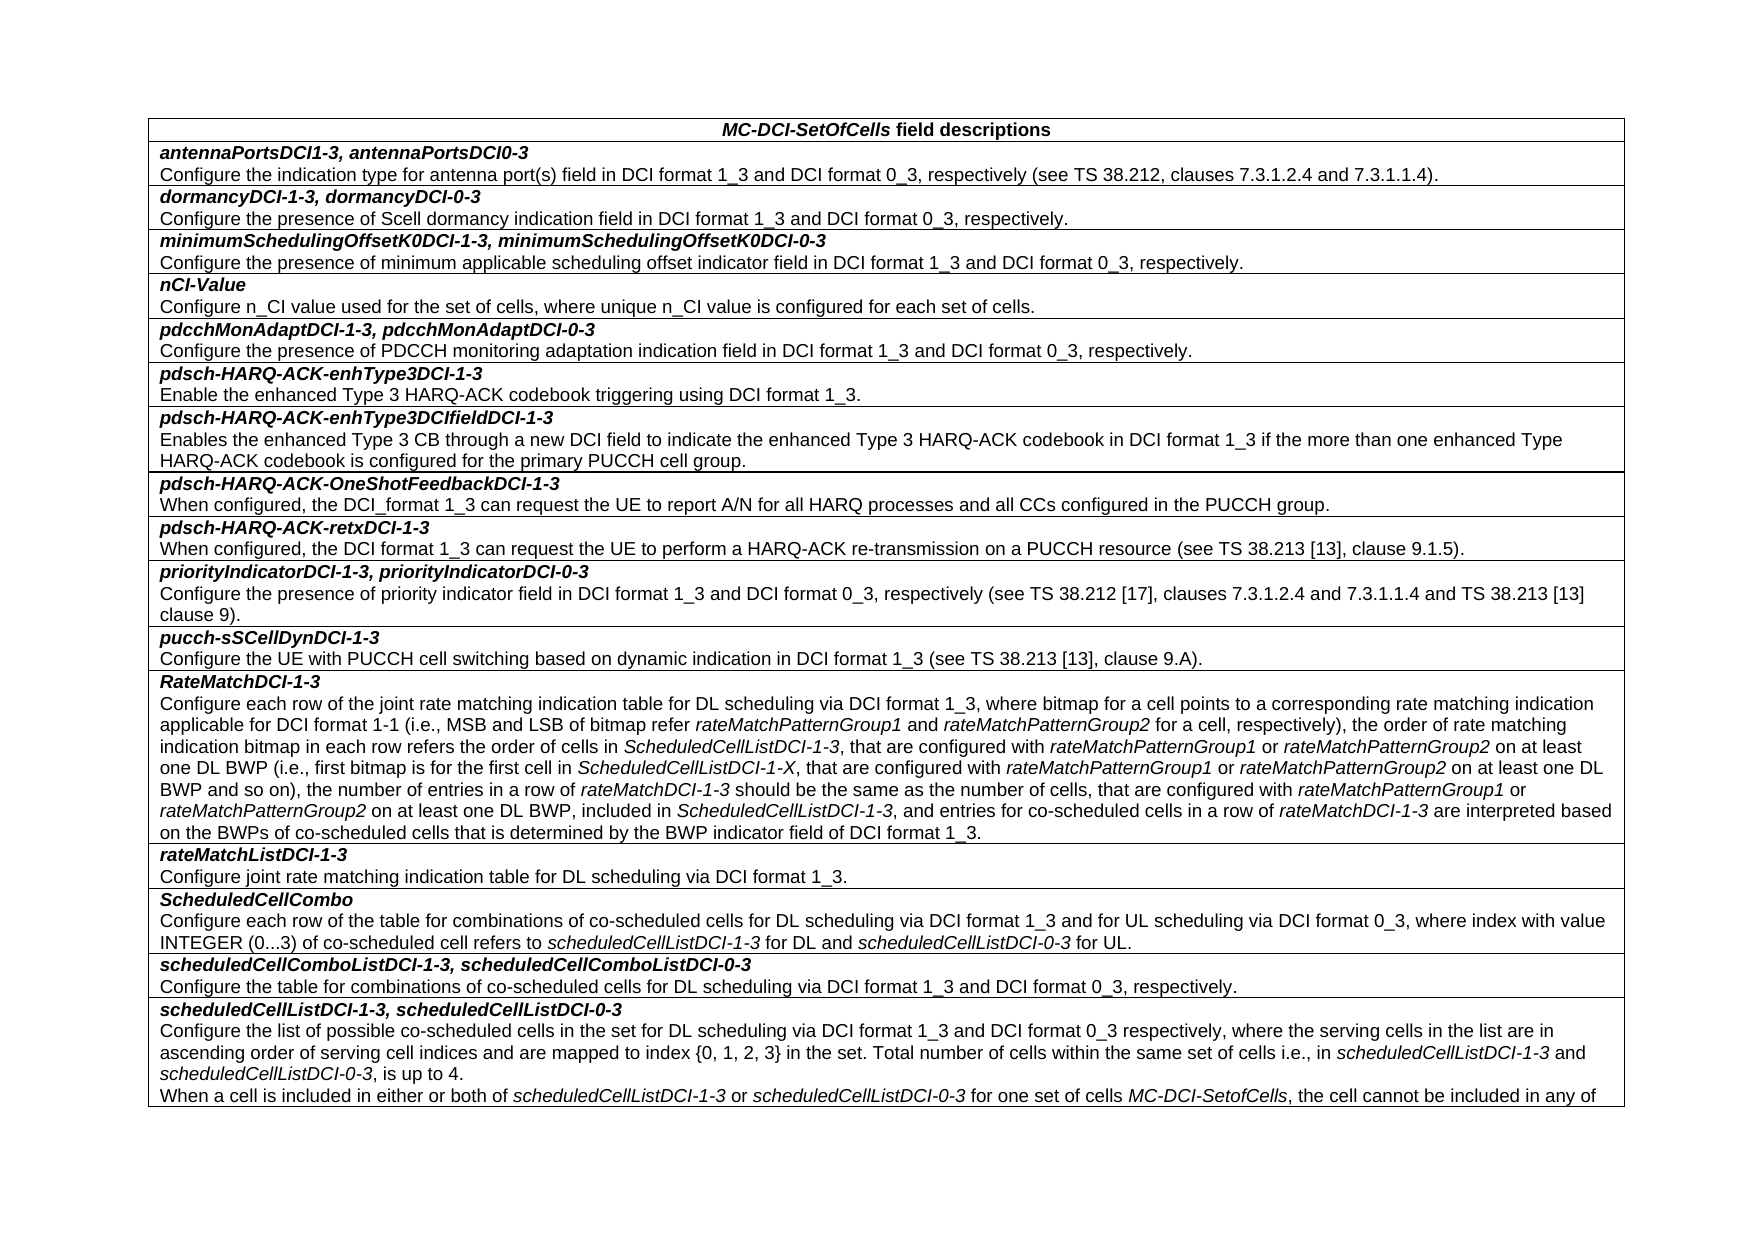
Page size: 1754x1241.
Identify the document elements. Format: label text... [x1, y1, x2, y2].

table_cell pdcchMonAdaptDCI-1-3, pdcchMonAdaptDCI-0-3 Configure the presence of PDCCH monitoring adaptation indication field in DCI format 1_3 and DCI format 0_3, respectively. [149, 319, 1624, 362]
table_cell priorityIndicatorDCI-1-3, priorityIndicatorDCI-0-3 Configure the presence of priority indicator field in DCI format 1_3 and DCI format 0_3, respectively (see TS 38.212 [17], clauses 7.3.1.2.4 and 7.3.1.1.4 and TS 38.213 [13] clause 9). [149, 561, 1624, 626]
table_cell pucch-sSCellDynDCI-1-3 Configure the UE with PUCCH cell switching based on dynamic indication in DCI format 1_3 (see TS 38.213 [13], clause 9.A). [149, 627, 1624, 670]
table_cell antennaPortsDCI1-3, antennaPortsDCI0-3 Configure the indication type for antenna port(s) field in DCI format 1_3 and DCI format 0_3, respectively (see TS 38.212, clauses 7.3.1.2.4 and 7.3.1.1.4). [149, 142, 1624, 185]
table_cell RateMatchDCI-1-3 Configure each row of the joint rate matching indication table for DL scheduling via DCI format 1_3, where bitmap for a cell points to a corresponding rate matching indication applicable for DCI format 1-1 (i.e., MSB and LSB of bitmap refer rateMatchPatternGroup1 and rateMatchPatternGroup2 for a cell, respectively), the order of rate matching indication bitmap in each row refers the order of cells in ScheduledCellListDCI-1-3, that are configured with rateMatchPatternGroup1 or rateMatchPatternGroup2 on at least one DL BWP (i.e., first bitmap is for the first cell in ScheduledCellListDCI-1-X, that are configured with rateMatchPatternGroup1 or rateMatchPatternGroup2 on at least one DL BWP and so on), the number of entries in a row of rateMatchDCI-1-3 should be the same as the number of cells, that are configured with rateMatchPatternGroup1 or rateMatchPatternGroup2 on at least one DL BWP, included in ScheduledCellListDCI-1-3, and entries for co-scheduled cells in a row of rateMatchDCI-1-3 are interpreted based on the BWPs of co-scheduled cells that is determined by the BWP indicator field of DCI format 1_3. [149, 671, 1624, 843]
table_cell ScheduledCellCombo Configure each row of the table for combinations of co-scheduled cells for DL scheduling via DCI format 1_3 and for UL scheduling via DCI format 0_3, where index with value INTEGER (0...3) of co-scheduled cell refers to scheduledCellListDCI-1-3 for DL and scheduledCellListDCI-0-3 for UL. [149, 889, 1624, 953]
table_cell rateMatchListDCI-1-3 Configure joint rate matching indication table for DL scheduling via DCI format 1_3. [149, 844, 1624, 887]
table_cell scheduledCellComboListDCI-1-3, scheduledCellComboListDCI-0-3 Configure the table for combinations of co-scheduled cells for DL scheduling via DCI format 1_3 and DCI format 0_3, respectively. [149, 954, 1624, 997]
table_cell pdsch-HARQ-ACK-enhType3DCI-1-3 Enable the enhanced Type 3 HARQ-ACK codebook triggering using DCI format 1_3. [149, 363, 1624, 406]
table_cell dormancyDCI-1-3, dormancyDCI-0-3 Configure the presence of Scell dormancy indication field in DCI format 1_3 and DCI format 0_3, respectively. [149, 186, 1624, 229]
table_cell pdsch-HARQ-ACK-OneShotFeedbackDCI-1-3 When configured, the DCI_format 1_3 can request the UE to report A/N for all HARQ processes and all CCs configured in the PUCCH group. [149, 473, 1624, 516]
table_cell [149, 998, 1624, 1106]
table_cell pdsch-HARQ-ACK-enhType3DCIfieldDCI-1-3 Enables the enhanced Type 3 CB through a new DCI field to indicate the enhanced Type 3 HARQ-ACK codebook in DCI format 1_3 if the more than one enhanced Type HARQ-ACK codebook is configured for the primary PUCCH cell group. [149, 407, 1624, 471]
table_cell nCI-Value Configure n_CI value used for the set of cells, where unique n_CI value is configured for each set of cells. [149, 274, 1624, 317]
table_cell minimumSchedulingOffsetK0DCI-1-3, minimumSchedulingOffsetK0DCI-0-3 Configure the presence of minimum applicable scheduling offset indicator field in DCI format 1_3 and DCI format 0_3, respectively. [149, 230, 1624, 273]
table_header MC-DCI-SetOfCells field descriptions [149, 119, 1624, 141]
table_cell pdsch-HARQ-ACK-retxDCI-1-3 When configured, the DCI format 1_3 can request the UE to perform a HARQ-ACK re-transmission on a PUCCH resource (see TS 38.213 [13], clause 9.1.5). [149, 517, 1624, 560]
